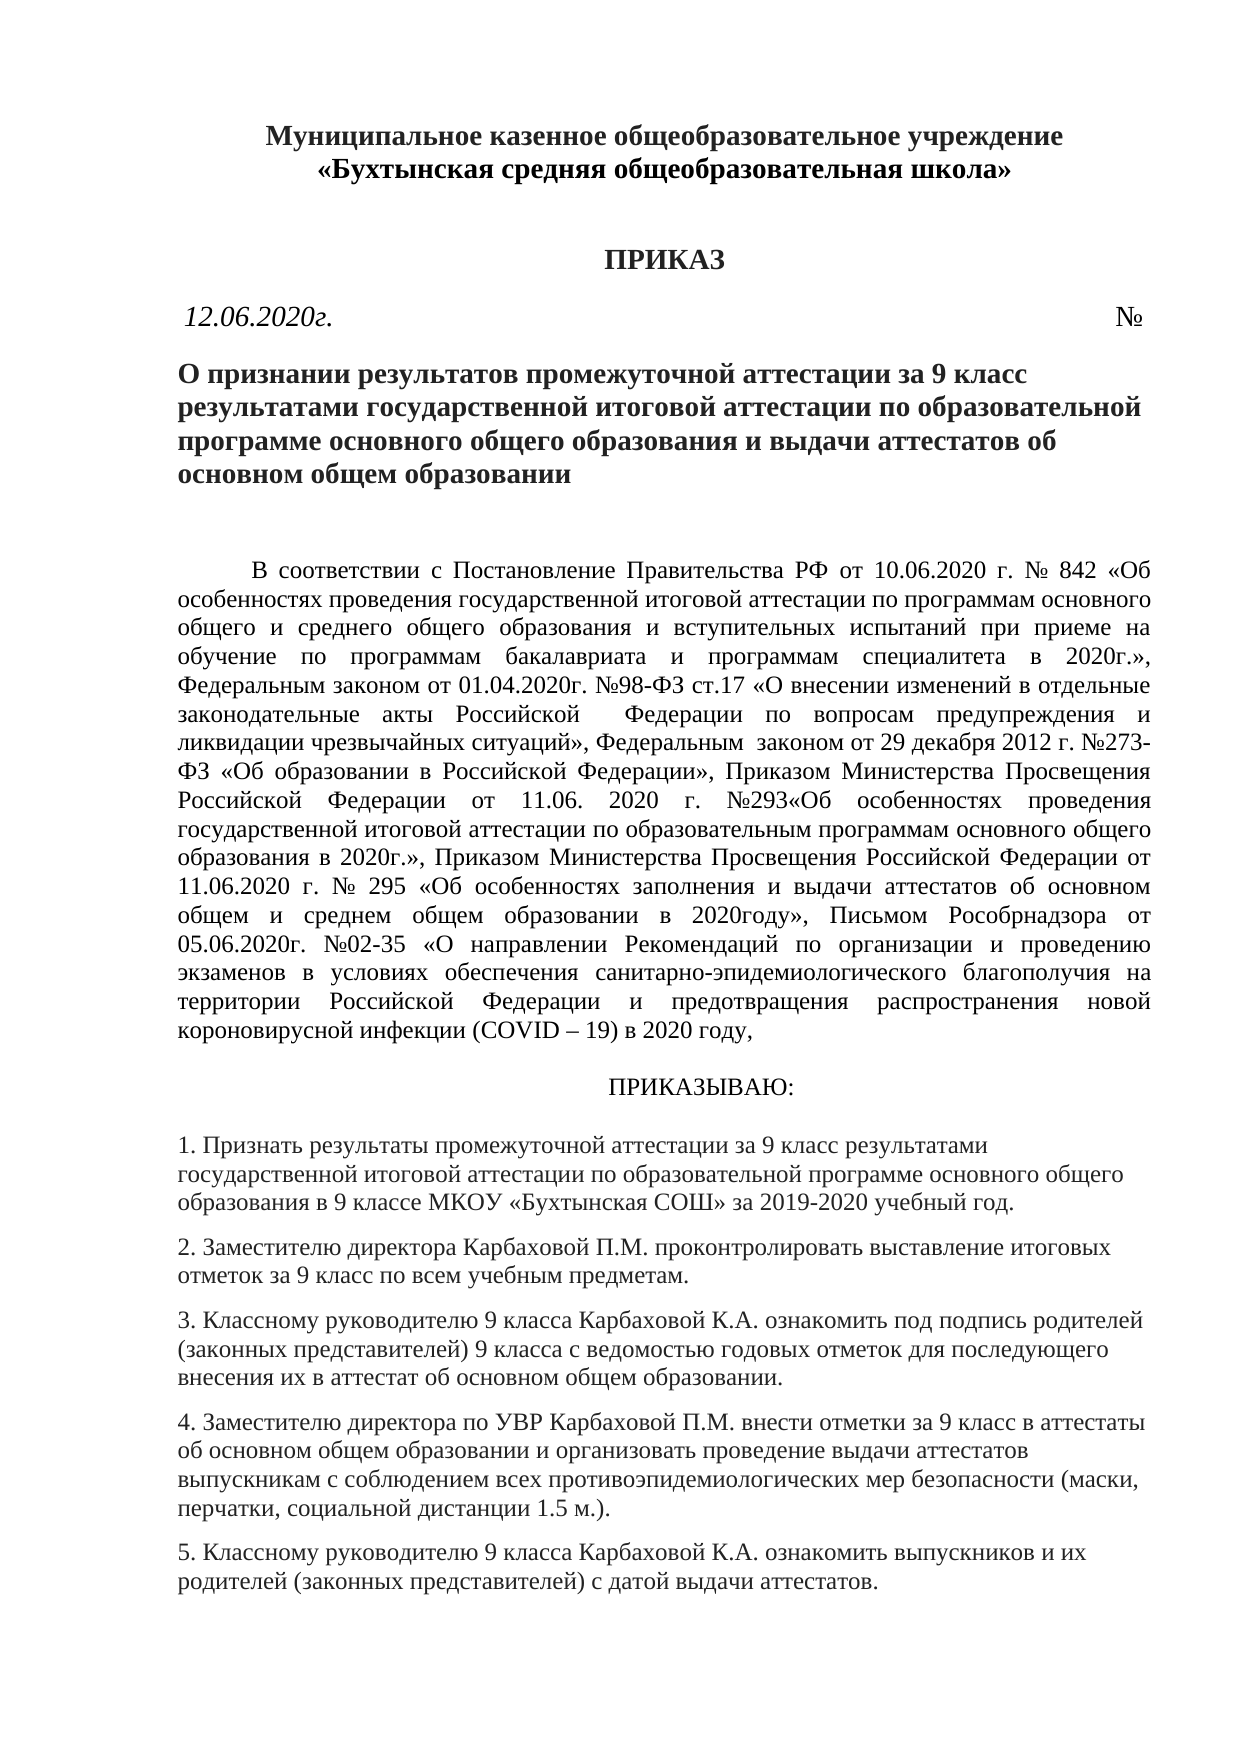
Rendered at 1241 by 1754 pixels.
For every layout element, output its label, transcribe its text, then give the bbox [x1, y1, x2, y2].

text 2. Заместителю директора Карбаховой П.М. проконтролировать выставление итоговых отметок за 9 класс по всем учебным предметам. [177, 1232, 1152, 1289]
text О признании результатов промежуточной аттестации за 9 класс результатами государственной итоговой аттестации по образовательной программе основного общего образования и выдачи аттестатов об основном общем образовании [177, 356, 1152, 490]
text В соответствии с Постановление Правительства РФ от 10.06.2020 г. № 842 «Об особенностях проведения государственной итоговой аттестации по программам основного общего и среднего общего образования и вступительных испытаний при приеме на обучение по программам бакалавриата и программам специалитета в 2020г.», Федеральным законом от 01.04.2020г. №98-ФЗ ст.17 «О внесении изменений в отдельные законодательные акты Российской Федерации по вопросам предупреждения и ликвидации чрезвычайных ситуаций», Федеральным законом от 29 декабря 2012 г. №273-ФЗ «Об образовании в Российской Федерации», Приказом Министерства Просвещения Российской Федерации от 11.06. 2020 г. №293«Об особенностях проведения государственной итоговой аттестации по образовательным программам основного общего образования в 2020г.», Приказом Министерства Просвещения Российской Федерации от 11.06.2020 г. № 295 «Об особенностях заполнения и выдачи аттестатов об основном общем и среднем общем образовании в 2020году», Письмом Рособрнадзора от 05.06.2020г. №02-35 «О направлении Рекомендаций по организации и проведению экзаменов в условиях обеспечения санитарно-эпидемиологического благополучия на территории Российской Федерации и предотвращения распространения новой короновирусной инфекции (COVID – 19) в 2020 году, [177, 555, 1152, 1044]
text Муниципальное казенное общеобразовательное учреждение [177, 118, 1152, 152]
text 5. Классному руководителю 9 класса Карбаховой К.А. ознакомить выпускников и их родителей (законных представителей) с датой выдачи аттестатов. [177, 1537, 1152, 1595]
text 3. Классному руководителю 9 класса Карбаховой К.А. ознакомить под подпись родителей (законных представителей) 9 класса с ведомостью годовых отметок для последующего внесения их в аттестат об основном общем образовании. [177, 1305, 1152, 1391]
text ПРИКАЗЫВАЮ: [177, 1072, 1152, 1101]
text 1. Признать результаты промежуточной аттестации за 9 класс результатами государственной итоговой аттестации по образовательной программе основного общего образования в 9 классе МКОУ «Бухтынская СОШ» за 2019-2020 учебный год. [177, 1130, 1152, 1216]
text 4. Заместителю директора по УВР Карбаховой П.М. внести отметки за 9 класс в аттестаты об основном общем образовании и организовать проведение выдачи аттестатов выпускникам с соблюдением всех противоэпидемиологических мер безопасности (маски, перчатки, социальной дистанции 1.5 м.). [177, 1407, 1152, 1522]
table_header 12.06.2020г. [176, 291, 890, 356]
text «Бухтынская средняя общеобразовательная школа» [177, 152, 1152, 185]
table_header № [890, 291, 1158, 356]
text ПРИКАЗ [177, 242, 1152, 276]
